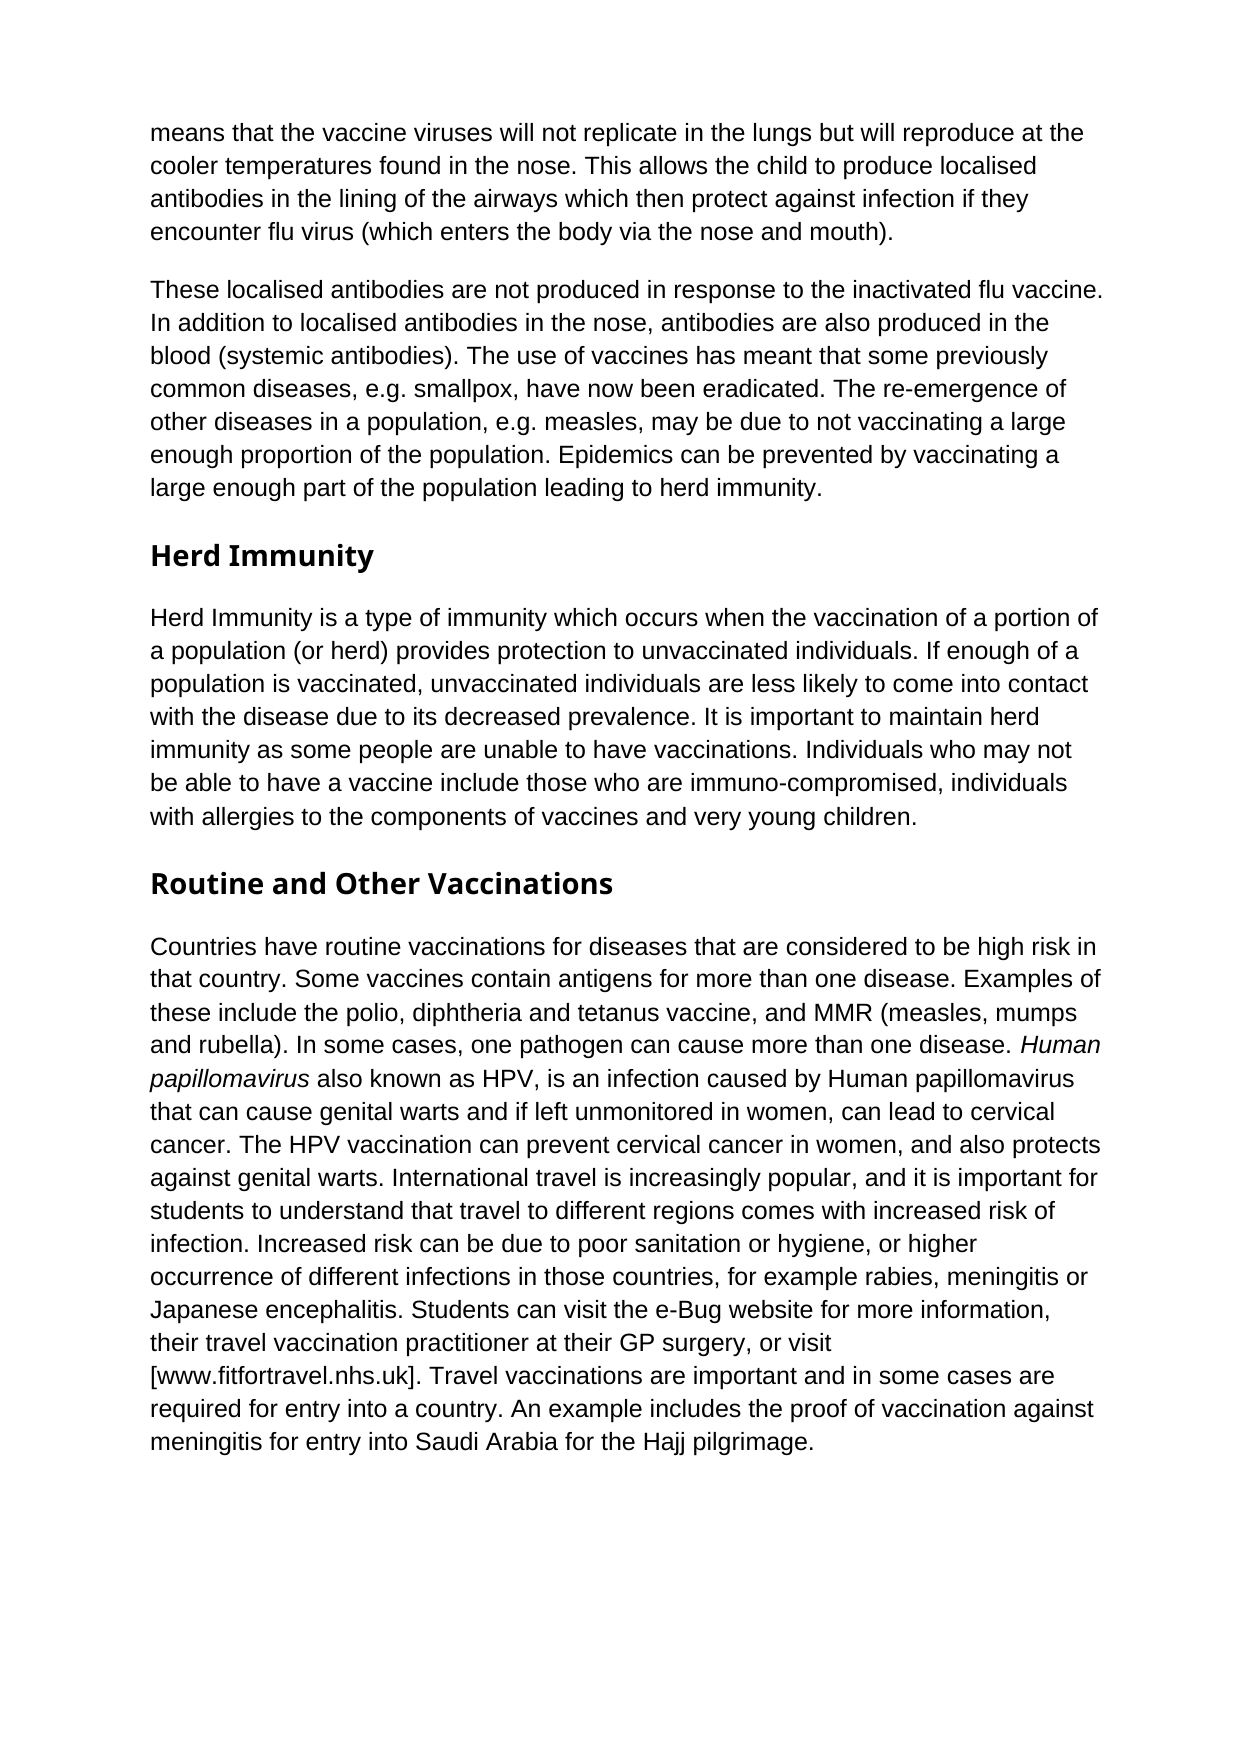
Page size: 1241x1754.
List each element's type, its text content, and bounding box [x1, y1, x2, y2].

subtitle Routine and Other Vaccinations [150, 864, 1107, 903]
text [150, 118, 1107, 246]
subtitle Herd Immunity [150, 536, 1107, 575]
text Countries have routine vaccinations for diseases that are considered to be high risk in that country. Some vaccines contain antigens for more than one disease. Examples of these include the polio, diphtheria and tetanus vaccine, and MMR (measles, mumps and rubella). In some cases, one pathogen can cause more than one disease. Human papillomavirus also known as HPV, is an infection caused by Human papillomavirus that can cause genital warts and if left unmonitored in women, can lead to cervical cancer. The HPV vaccination can prevent cervical cancer in women, and also protects against genital warts. International travel is increasingly popular, and it is important for students to understand that travel to different regions comes with increased risk of infection. Increased risk can be due to poor sanitation or hygiene, or higher occurrence of different infections in those countries, for example rabies, meningitis or Japanese encephalitis. Students can visit the e-Bug website for more information, their travel vaccination practitioner at their GP surgery, or visit [www.fitfortravel.nhs.uk]. Travel vaccinations are important and in some cases are required for entry into a country. An example includes the proof of vaccination against meningitis for entry into Saudi Arabia for the Hajj pilgrimage. [150, 931, 1107, 1456]
text These localised antibodies are not produced in response to the inactivated flu vaccine. In addition to localised antibodies in the nose, antibodies are also produced in the blood (systemic antibodies). The use of vaccines has meant that some previously common diseases, e.g. smallpox, have now been eradicated. The re-emergence of other diseases in a population, e.g. measles, may be due to not vaccinating a large enough proportion of the population. Epidemics can be prevented by vaccinating a large enough part of the population leading to herd immunity. [150, 275, 1107, 502]
text Herd Immunity is a type of immunity which occurs when the vaccination of a portion of a population (or herd) provides protection to unvaccinated individuals. If enough of a population is vaccinated, unvaccinated individuals are less likely to come into contact with the disease due to its decreased prevalence. It is important to maintain herd immunity as some people are unable to have vaccinations. Individuals who may not be able to have a vaccine include those who are immuno-compromised, individuals with allergies to the components of vaccines and very young children. [150, 603, 1107, 830]
